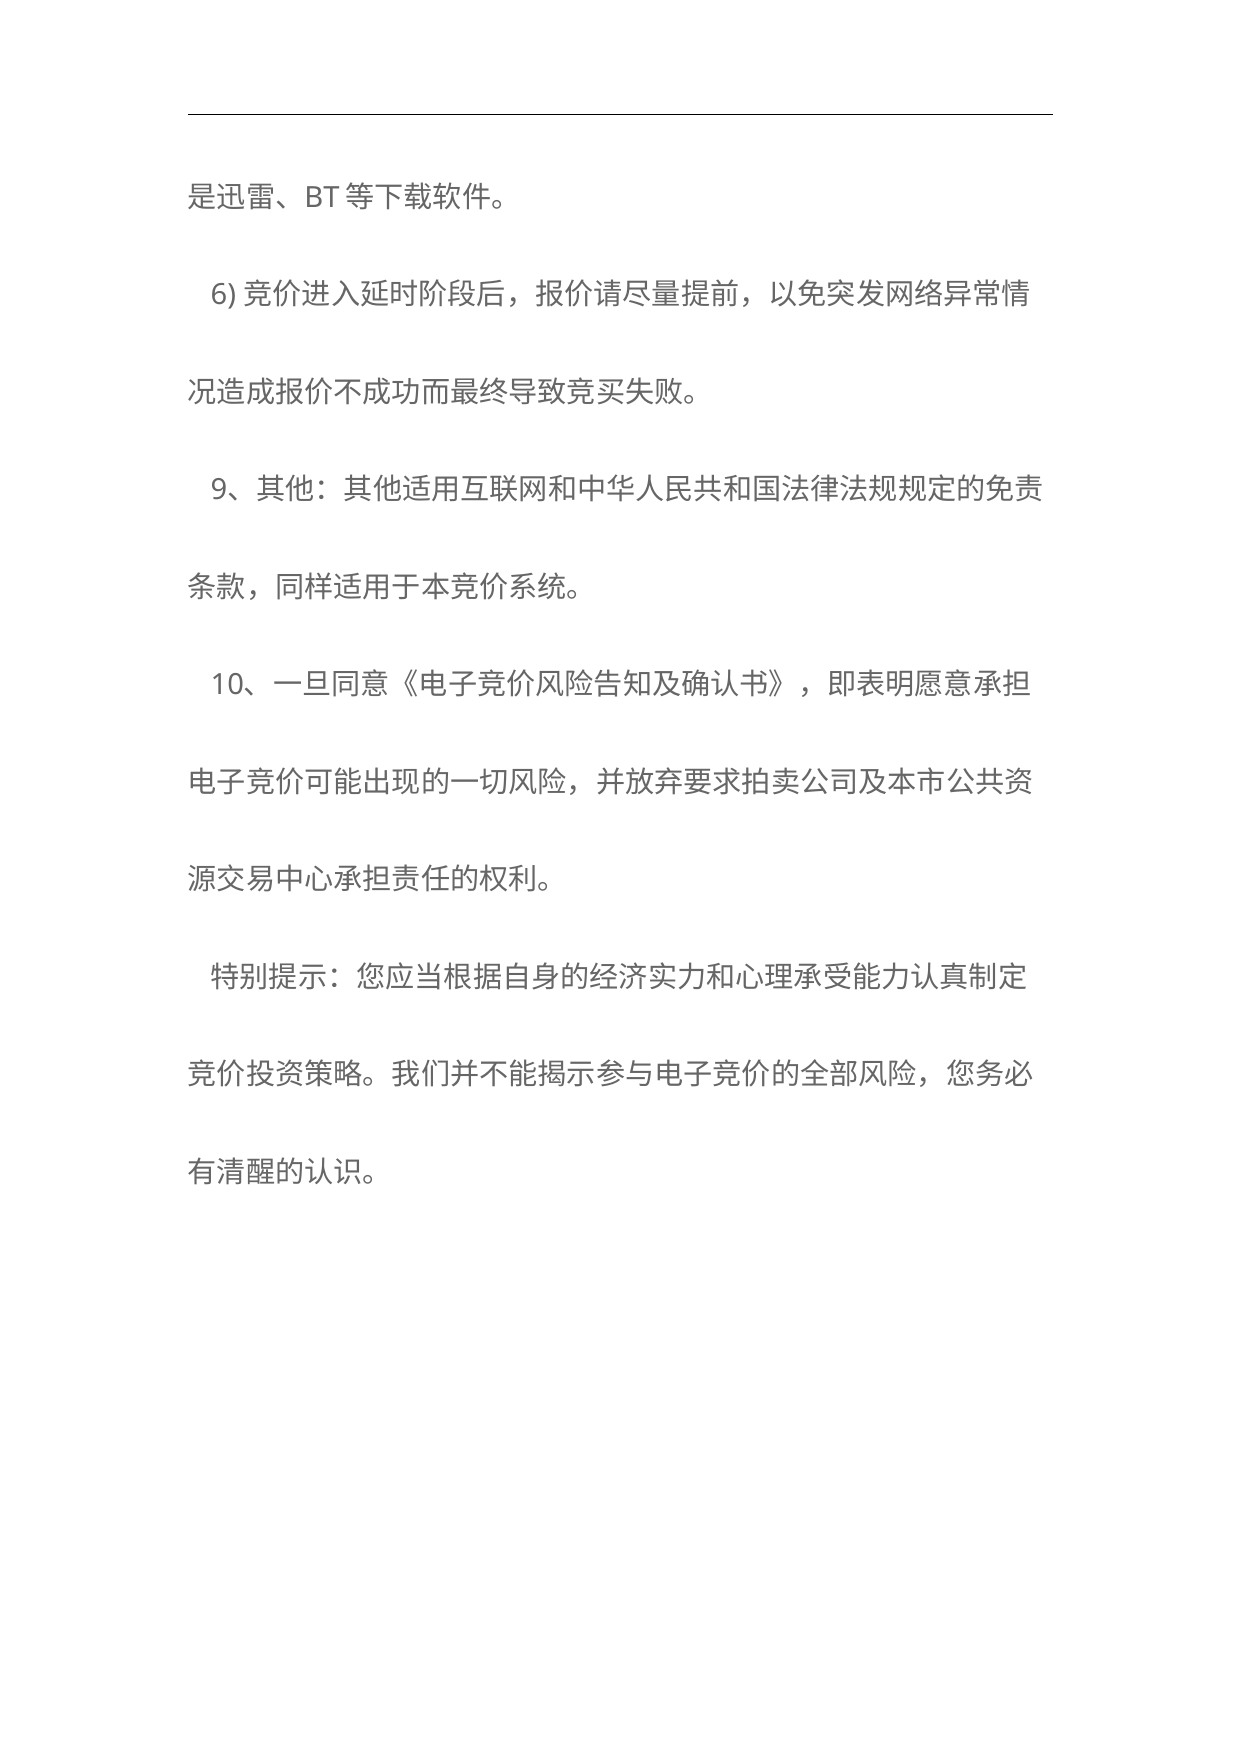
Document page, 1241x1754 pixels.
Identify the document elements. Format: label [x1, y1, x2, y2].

text [187, 162, 1053, 1202]
